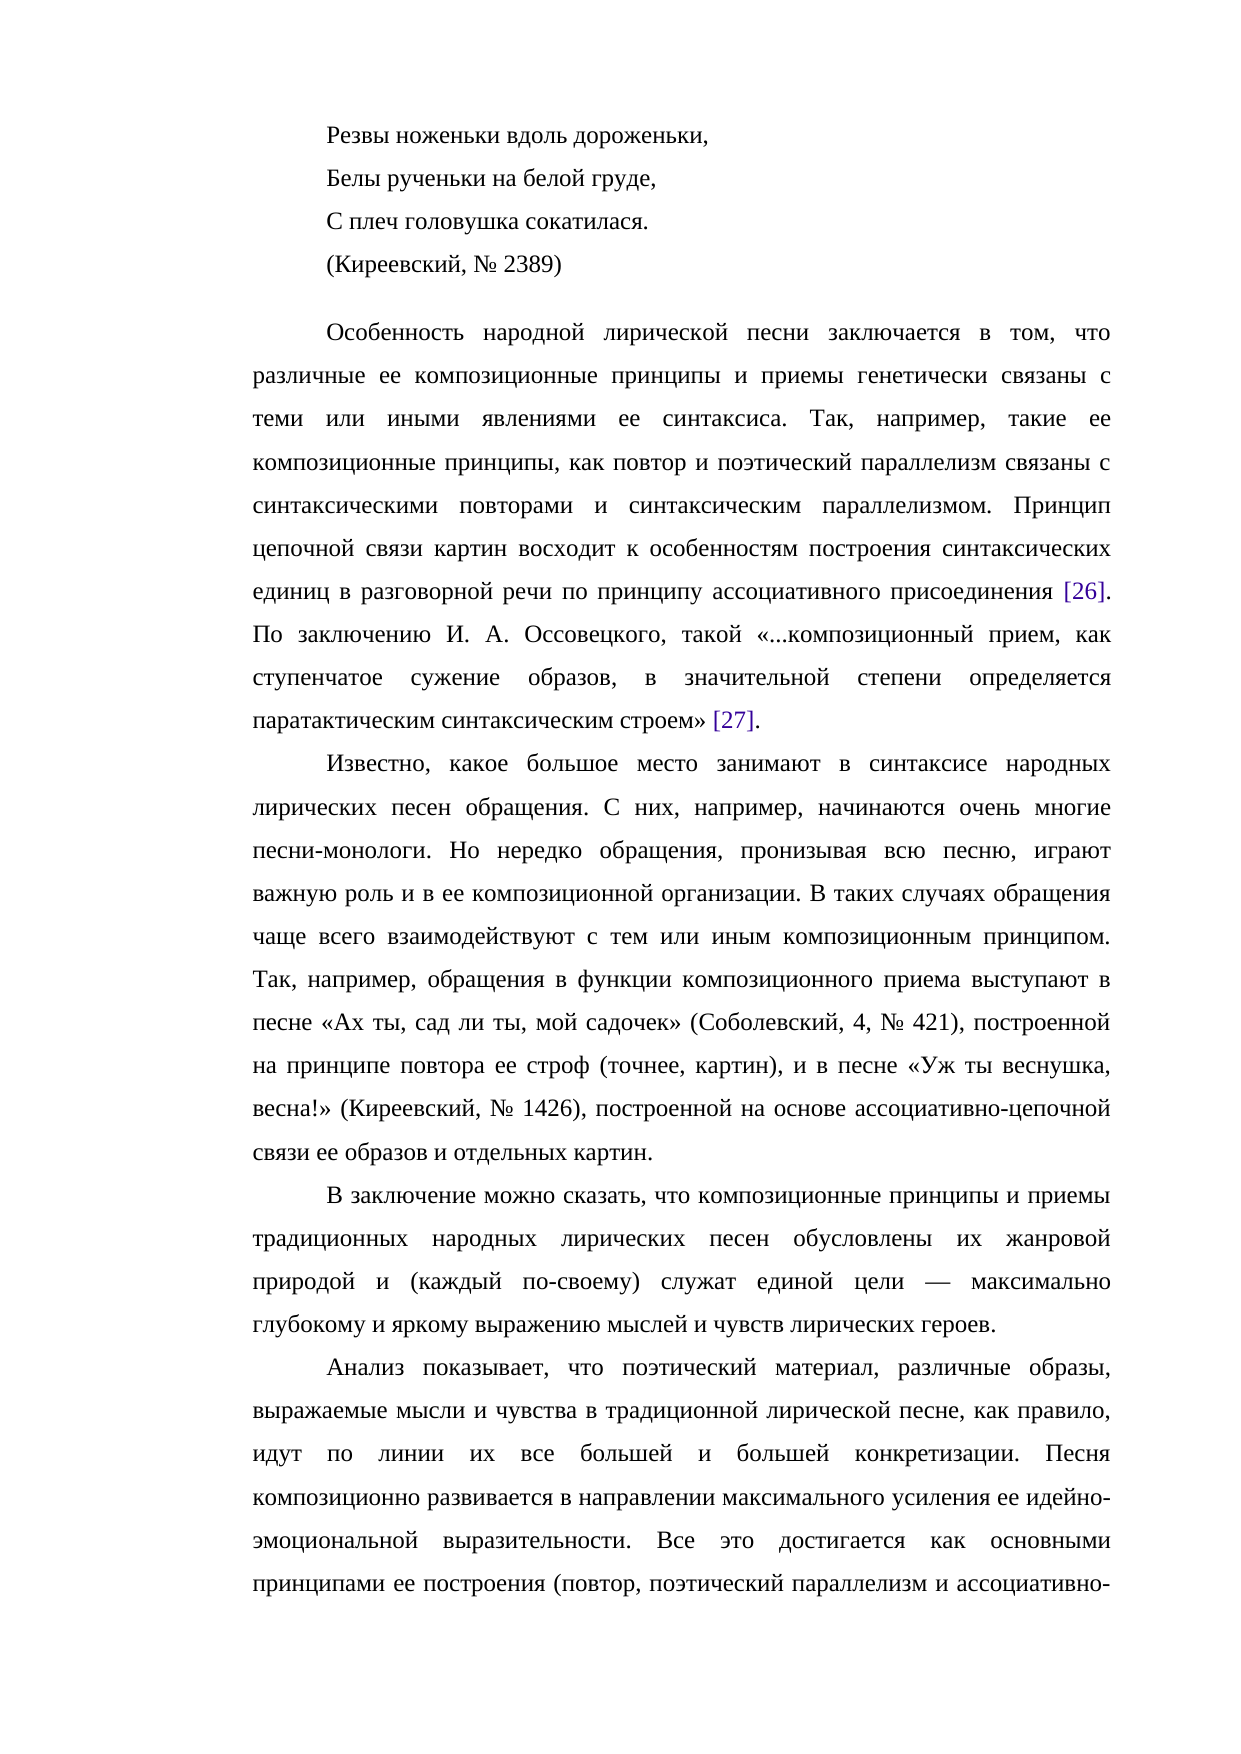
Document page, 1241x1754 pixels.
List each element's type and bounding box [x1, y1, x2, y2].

table_header [176, 118, 1113, 1598]
